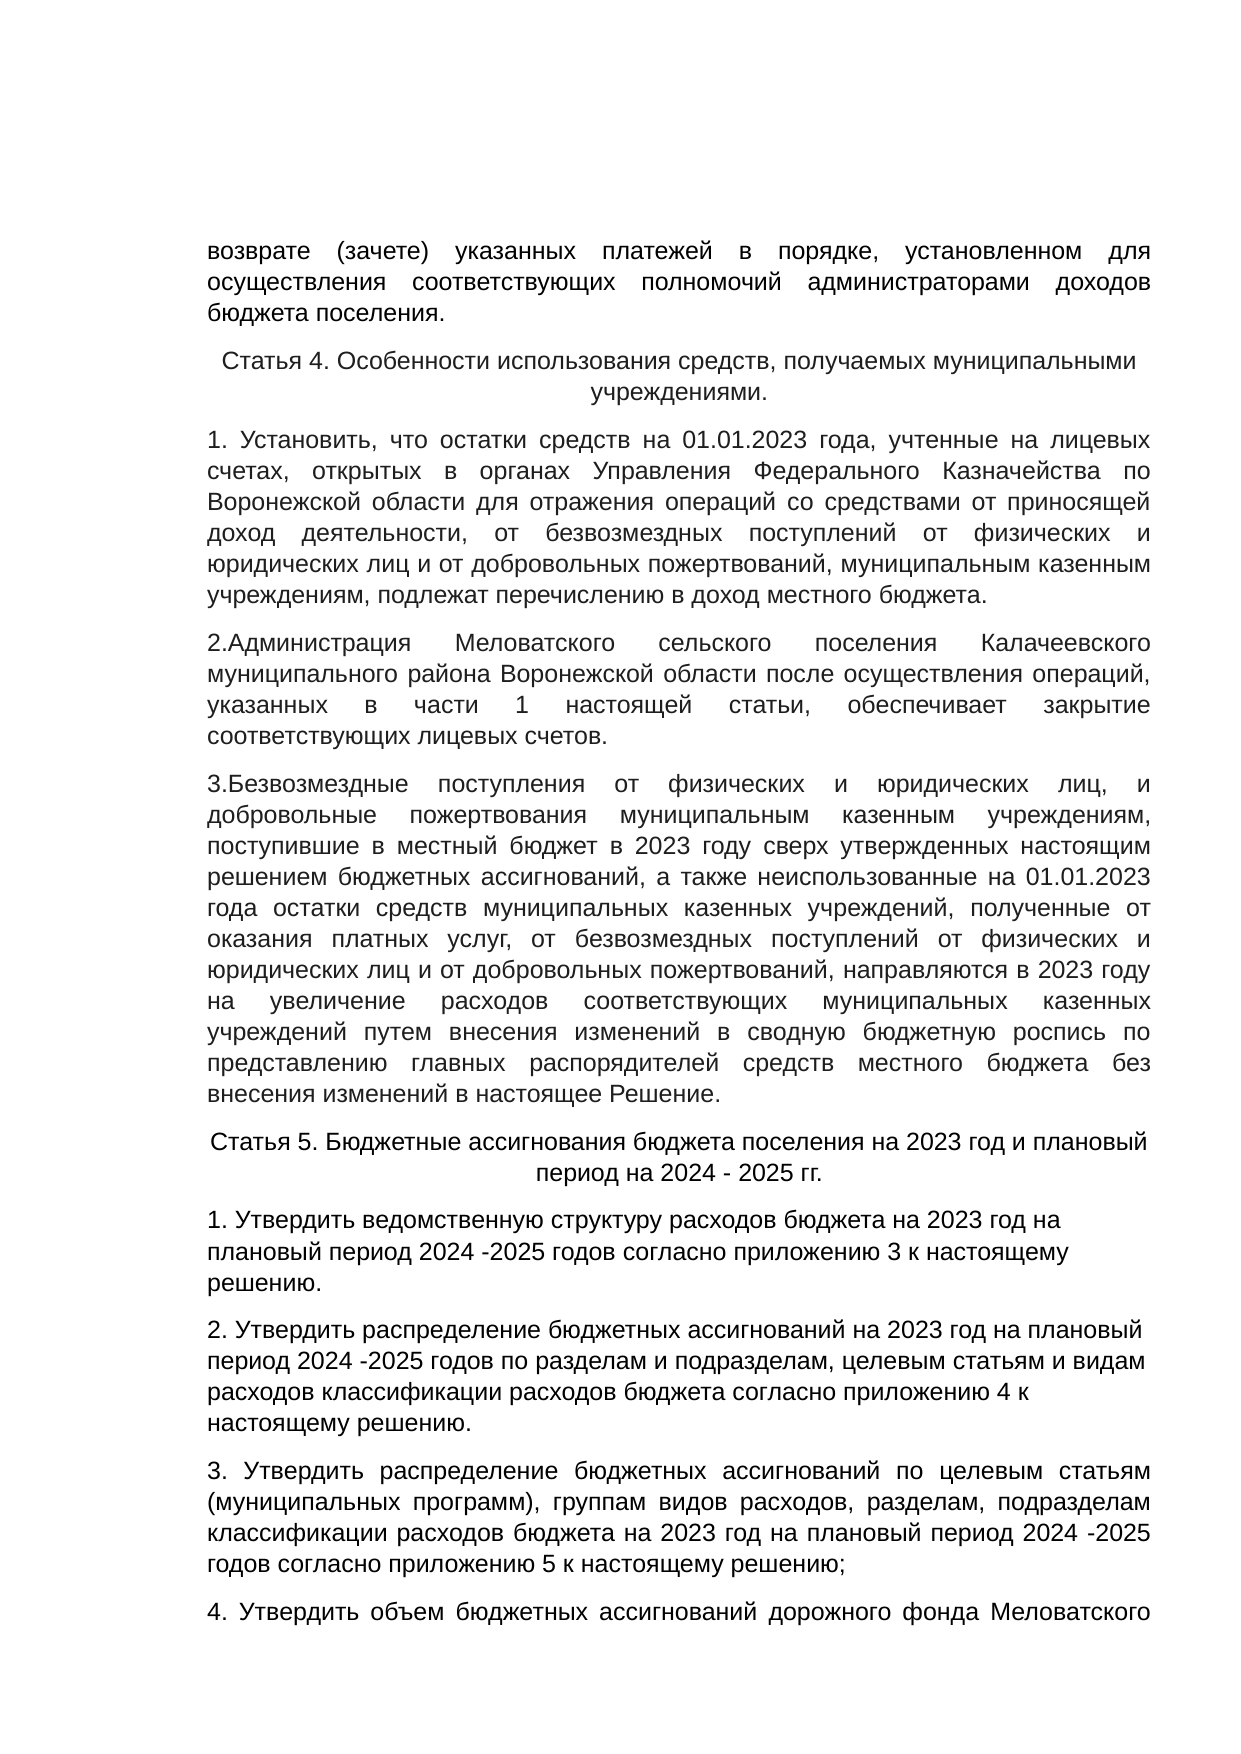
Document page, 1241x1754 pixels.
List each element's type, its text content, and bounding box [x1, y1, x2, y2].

text 2. Утвердить распределение бюджетных ассигнований на 2023 год на плановый период 2024 -2025 годов по разделам и подразделам, целевым статьям и видам расходов классификации расходов бюджета согласно приложению 4 к настоящему решению. [207, 1315, 1152, 1437]
text Статья 5. Бюджетные ассигнования бюджета поселения на 2023 год и плановый период на 2024 - 2025 гг. [207, 1127, 1152, 1186]
text 3.Безвозмездные поступления от физических и юридических лиц, и добровольные пожертвования муниципальным казенным учреждениям, поступившие в местный бюджет в 2023 году сверх утвержденных настоящим решением бюджетных ассигнований, а также неиспользованные на 01.01.2023 года остатки средств муниципальных казенных учреждений, полученные от оказания платных услуг, от безвозмездных поступлений от физических и юридических лиц и от добровольных пожертвований, направляются в 2023 году на увеличение расходов соответствующих муниципальных казенных учреждений путем внесения изменений в сводную бюджетную роспись по представлению главных распорядителей средств местного бюджета без внесения изменений в настоящее Решение. [207, 768, 1152, 1108]
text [207, 236, 1152, 327]
text Статья 4. Особенности использования средств, получаемых муниципальными учреждениями. [207, 346, 1152, 406]
text 1. Утвердить ведомственную структуру расходов бюджета на 2023 год на плановый период 2024 -2025 годов согласно приложению 3 к настоящему решению. [207, 1205, 1152, 1296]
text 3. Утвердить распределение бюджетных ассигнований по целевым статьям (муниципальных программ), группам видов расходов, разделам, подразделам классификации расходов бюджета на 2023 год на плановый период 2024 -2025 годов согласно приложению 5 к настоящему решению; [207, 1456, 1152, 1578]
text 2.Администрация Меловатского сельского поселения Калачеевского муниципального района Воронежской области после осуществления операций, указанных в части 1 настоящей статьи, обеспечивает закрытие соответствующих лицевых счетов. [207, 628, 1152, 749]
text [207, 1597, 1152, 1626]
text 1. Установить, что остатки средств на 01.01.2023 года, учтенные на лицевых счетах, открытых в органах Управления Федерального Казначейства по Воронежской области для отражения операций со средствами от приносящей доход деятельности, от безвозмездных поступлений от физических и юридических лиц и от добровольных пожертвований, муниципальным казенным учреждениям, подлежат перечислению в доход местного бюджета. [207, 425, 1152, 609]
